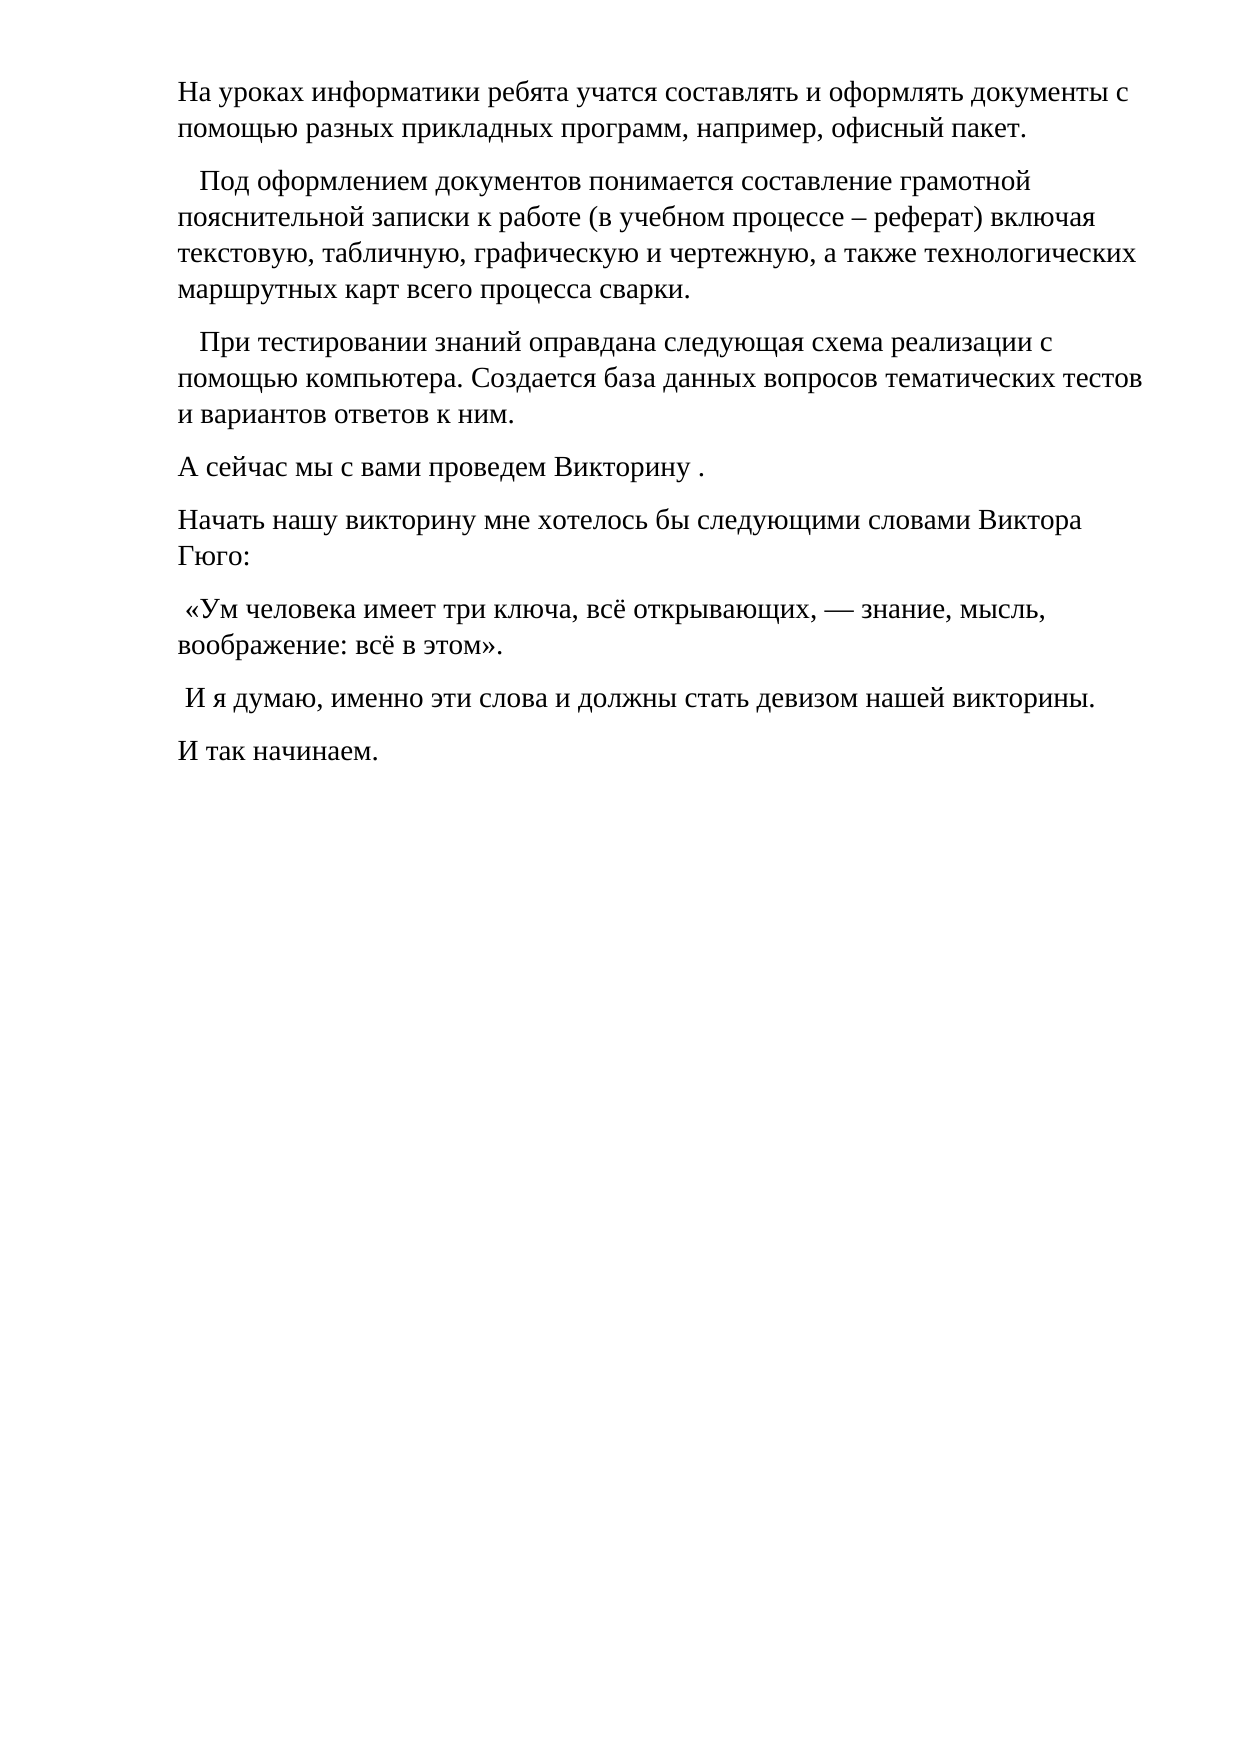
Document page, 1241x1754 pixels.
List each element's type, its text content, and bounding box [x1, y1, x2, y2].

text И так начинаем. [177, 733, 1152, 766]
text А сейчас мы с вами проведем Викторину . [177, 449, 1152, 483]
text На уроках информатики ребята учатся составлять и оформлять документы с помощью разных прикладных программ, например, офисный пакет. [177, 74, 1152, 143]
text И я думаю, именно эти слова и должны стать девизом нашей викторины. [177, 680, 1152, 713]
text «Ум человека имеет три ключа, всё открывающих, — знание, мысль, воображение: всё в этом». [177, 591, 1152, 661]
text При тестировании знаний оправдана следующая схема реализации с помощью компьютера. Создается база данных вопросов тематических тестов и вариантов ответов к ним. [177, 324, 1152, 430]
text Начать нашу викторину мне хотелось бы следующими словами Виктора Гюго: [177, 502, 1152, 572]
text Под оформлением документов понимается составление грамотной пояснительной записки к работе (в учебном процессе – реферат) включая текстовую, табличную, графическую и чертежную, а также технологических маршрутных карт всего процесса сварки. [177, 163, 1152, 305]
